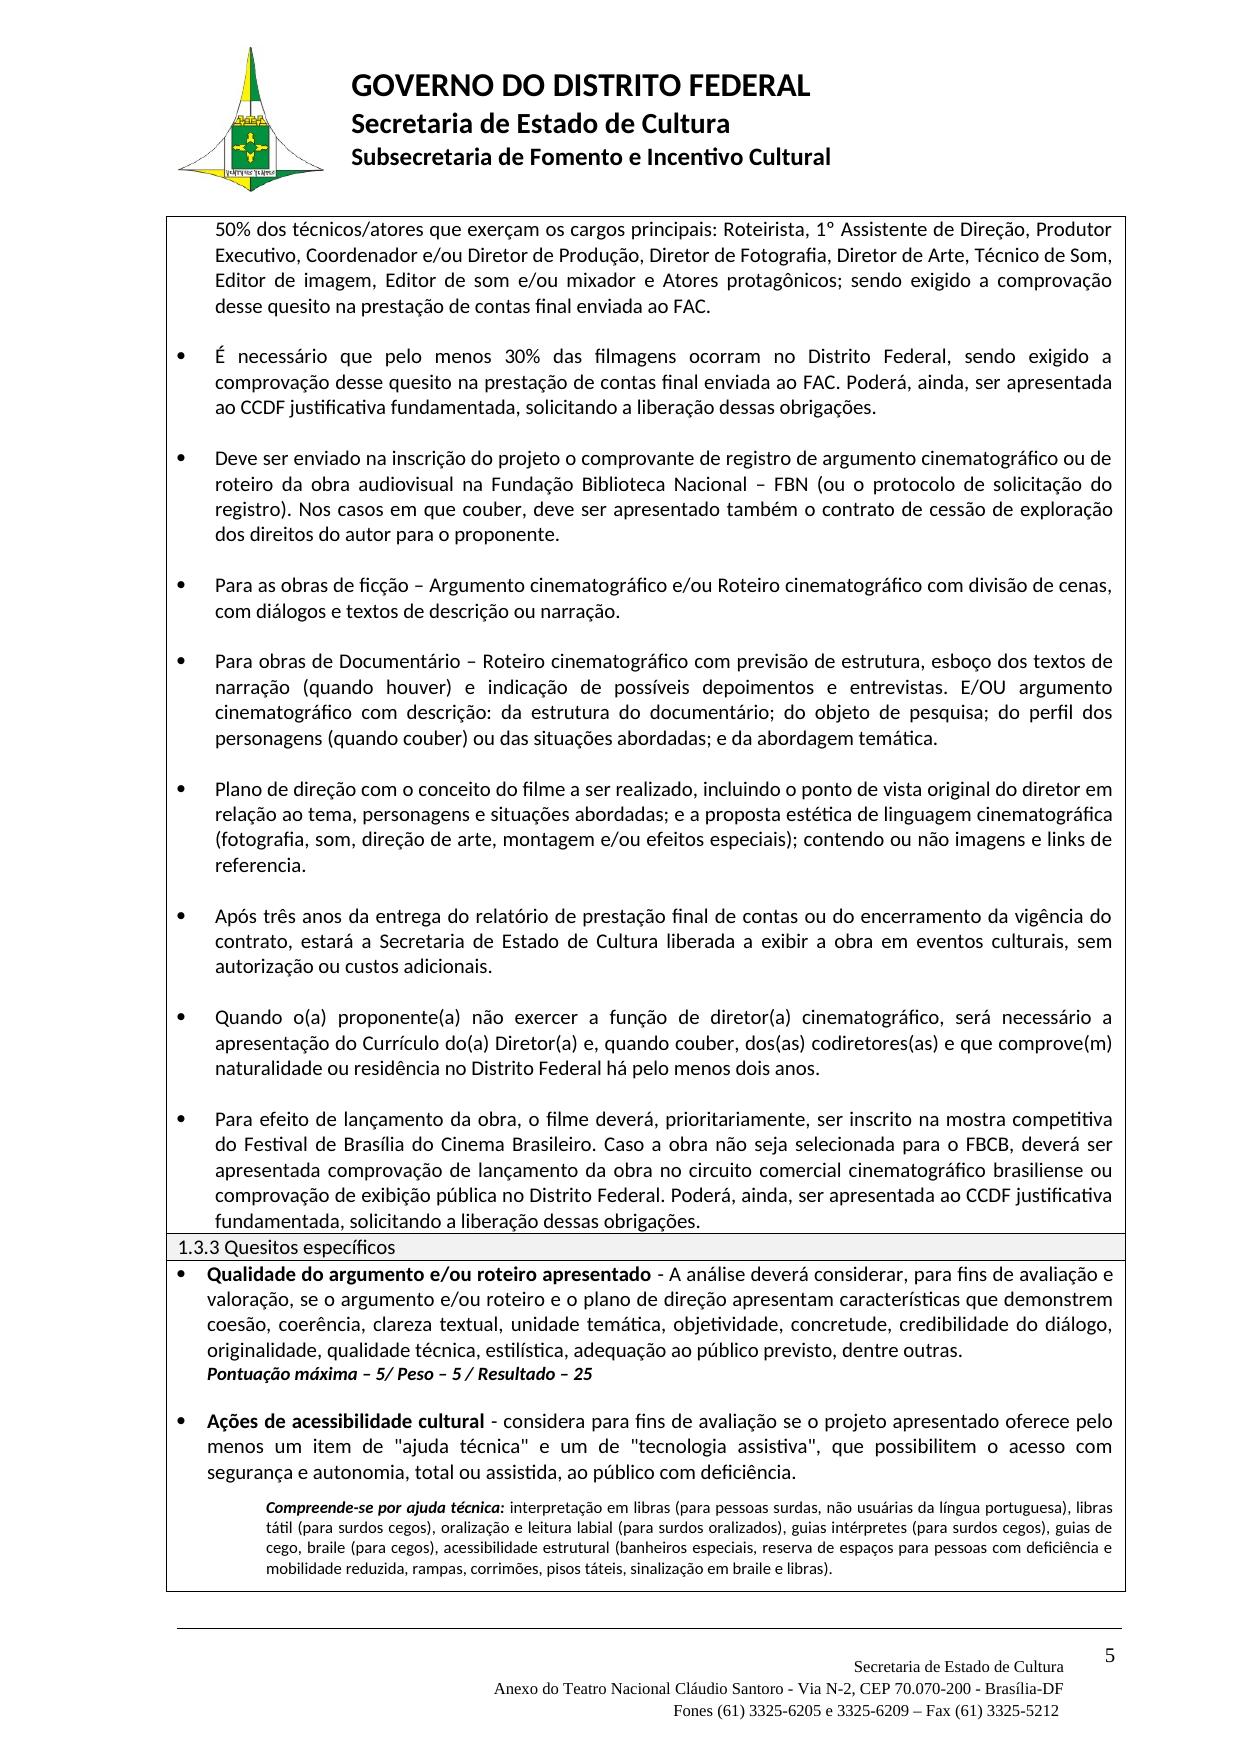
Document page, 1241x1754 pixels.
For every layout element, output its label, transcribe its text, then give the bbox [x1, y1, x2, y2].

table_cell 1.3.3 Quesitos específicos [167, 1234, 1125, 1260]
picture [177, 44, 325, 192]
